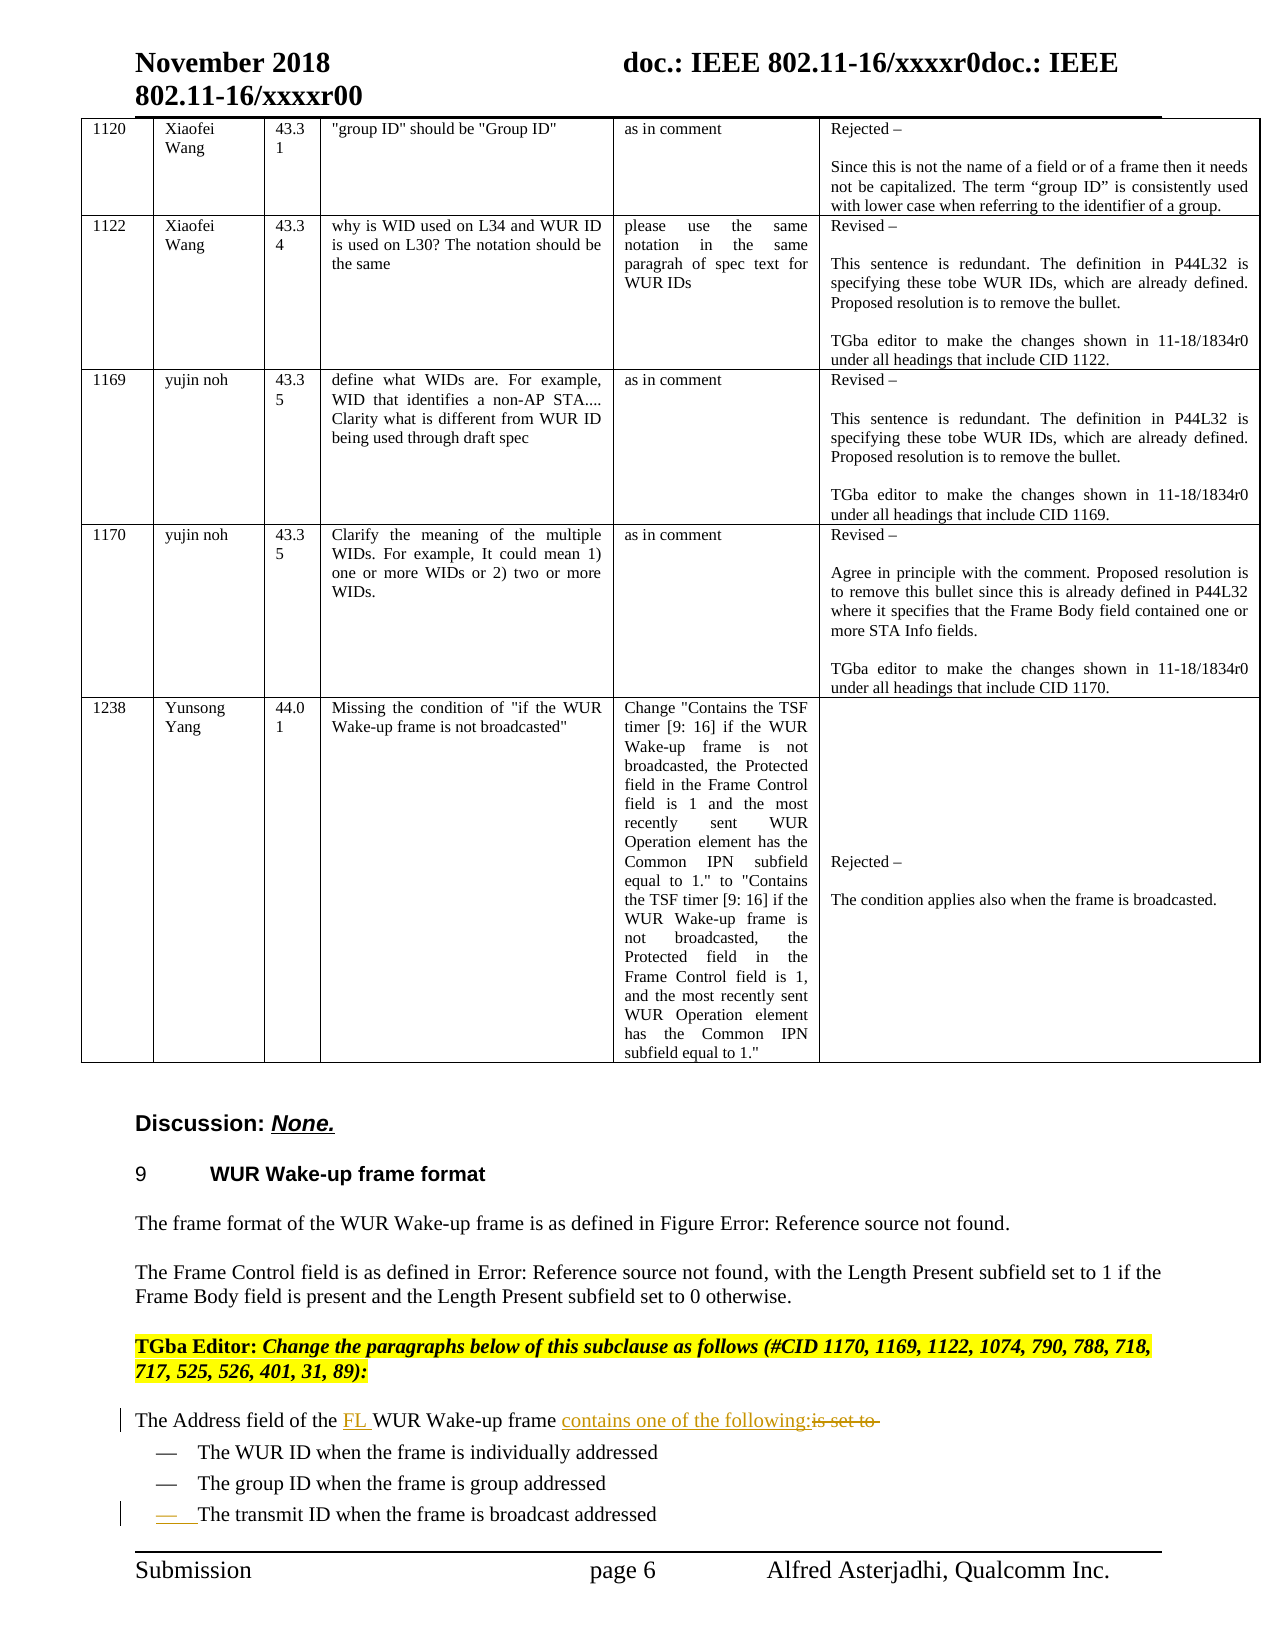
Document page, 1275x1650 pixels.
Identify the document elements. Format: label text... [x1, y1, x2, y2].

table_cell 1238 [82, 698, 153, 1062]
table_cell Xiaofei Wang [154, 119, 264, 215]
table_cell Xiaofei Wang [154, 216, 264, 369]
table_cell define what WIDs are. For example, WID that identifies a non-AP STA.... Clarity what is different from WUR ID being used through draft spec [321, 370, 613, 523]
table_cell why is WID used on L34 and WUR ID is used on L30? The notation should be the same [321, 216, 613, 369]
table_cell 43.34 [265, 216, 320, 369]
table_cell 1170 [82, 525, 153, 697]
table_cell Rejected – The condition applies also when the frame is broadcasted. [820, 698, 1259, 1062]
text The Address field of the WUR Wake-up frame [135, 1408, 1162, 1432]
list TGba Editor: Change the paragraphs below of this subclause as follows (#CID 1170, 1169, 1122, 1074, 790, 788, 718, 717, 525, 526, 401, 31, 89): [135, 1333, 1162, 1383]
list The transmit ID when the frame is broadcast addressed [156, 1501, 1162, 1526]
table_cell 43.35 [265, 525, 320, 697]
table_cell Missing the condition of "if the WUR Wake-up frame is not broadcasted" [321, 698, 613, 1062]
list The WUR ID when the frame is individually addressed [156, 1439, 1162, 1464]
table_cell 1169 [82, 370, 153, 523]
table_cell 43.31 [265, 119, 320, 215]
table_cell Revised – This sentence is redundant. The definition in P44L32 is specifying these tobe WUR IDs, which are already defined. Proposed resolution is to remove the bullet. TGba editor to make the changes shown in 11-18/1834r0 under all headings that include CID 1122. [820, 216, 1259, 369]
table_cell as in comment [614, 525, 819, 697]
table_cell 44.01 [265, 698, 320, 1062]
table_cell 1120 [82, 119, 153, 215]
table_cell as in comment [614, 119, 819, 215]
table_cell 1122 [82, 216, 153, 369]
list WUR Wake-up frame format [135, 1161, 1162, 1186]
table_cell Yunsong Yang [154, 698, 264, 1062]
table_cell Revised – This sentence is redundant. The definition in P44L32 is specifying these tobe WUR IDs, which are already defined. Proposed resolution is to remove the bullet. TGba editor to make the changes shown in 11-18/1834r0 under all headings that include CID 1169. [820, 370, 1259, 523]
table_cell 43.35 [265, 370, 320, 523]
table_cell Revised – Agree in principle with the comment. Proposed resolution is to remove this bullet since this is already defined in P44L32 where it specifies that the Frame Body field contained one or more STA Info fields. TGba editor to make the changes shown in 11-18/1834r0 under all headings that include CID 1170. [820, 525, 1259, 697]
table_cell please use the same notation in the same paragrah of spec text for WUR IDs [614, 216, 819, 369]
table_cell "group ID" should be "Group ID" [321, 119, 613, 215]
table_cell as in comment [614, 370, 819, 523]
table_cell Rejected – Since this is not the name of a field or of a frame then it needs not be capitalized. The term “group ID” is consistently used with lower case when referring to the identifier of a group. [820, 119, 1259, 215]
table_cell Clarify the meaning of the multiple WIDs. For example, It could mean 1) one or more WIDs or 2) two or more WIDs. [321, 525, 613, 697]
list The group ID when the frame is group addressed [156, 1470, 1162, 1495]
table_cell yujin noh [154, 525, 264, 697]
table_cell Change "Contains the TSF timer [9: 16] if the WUR Wake-up frame is not broadcasted, the Protected field in the Frame Control field is 1 and the most recently sent WUR Operation element has the Common IPN subfield equal to 1." to "Contains the TSF timer [9: 16] if the WUR Wake-up frame is not broadcasted, the Protected field in the Frame Control field is 1, and the most recently sent WUR Operation element has the Common IPN subfield equal to 1." [614, 698, 819, 1062]
text Discussion: None. [135, 1110, 1162, 1136]
table_cell yujin noh [154, 370, 264, 523]
